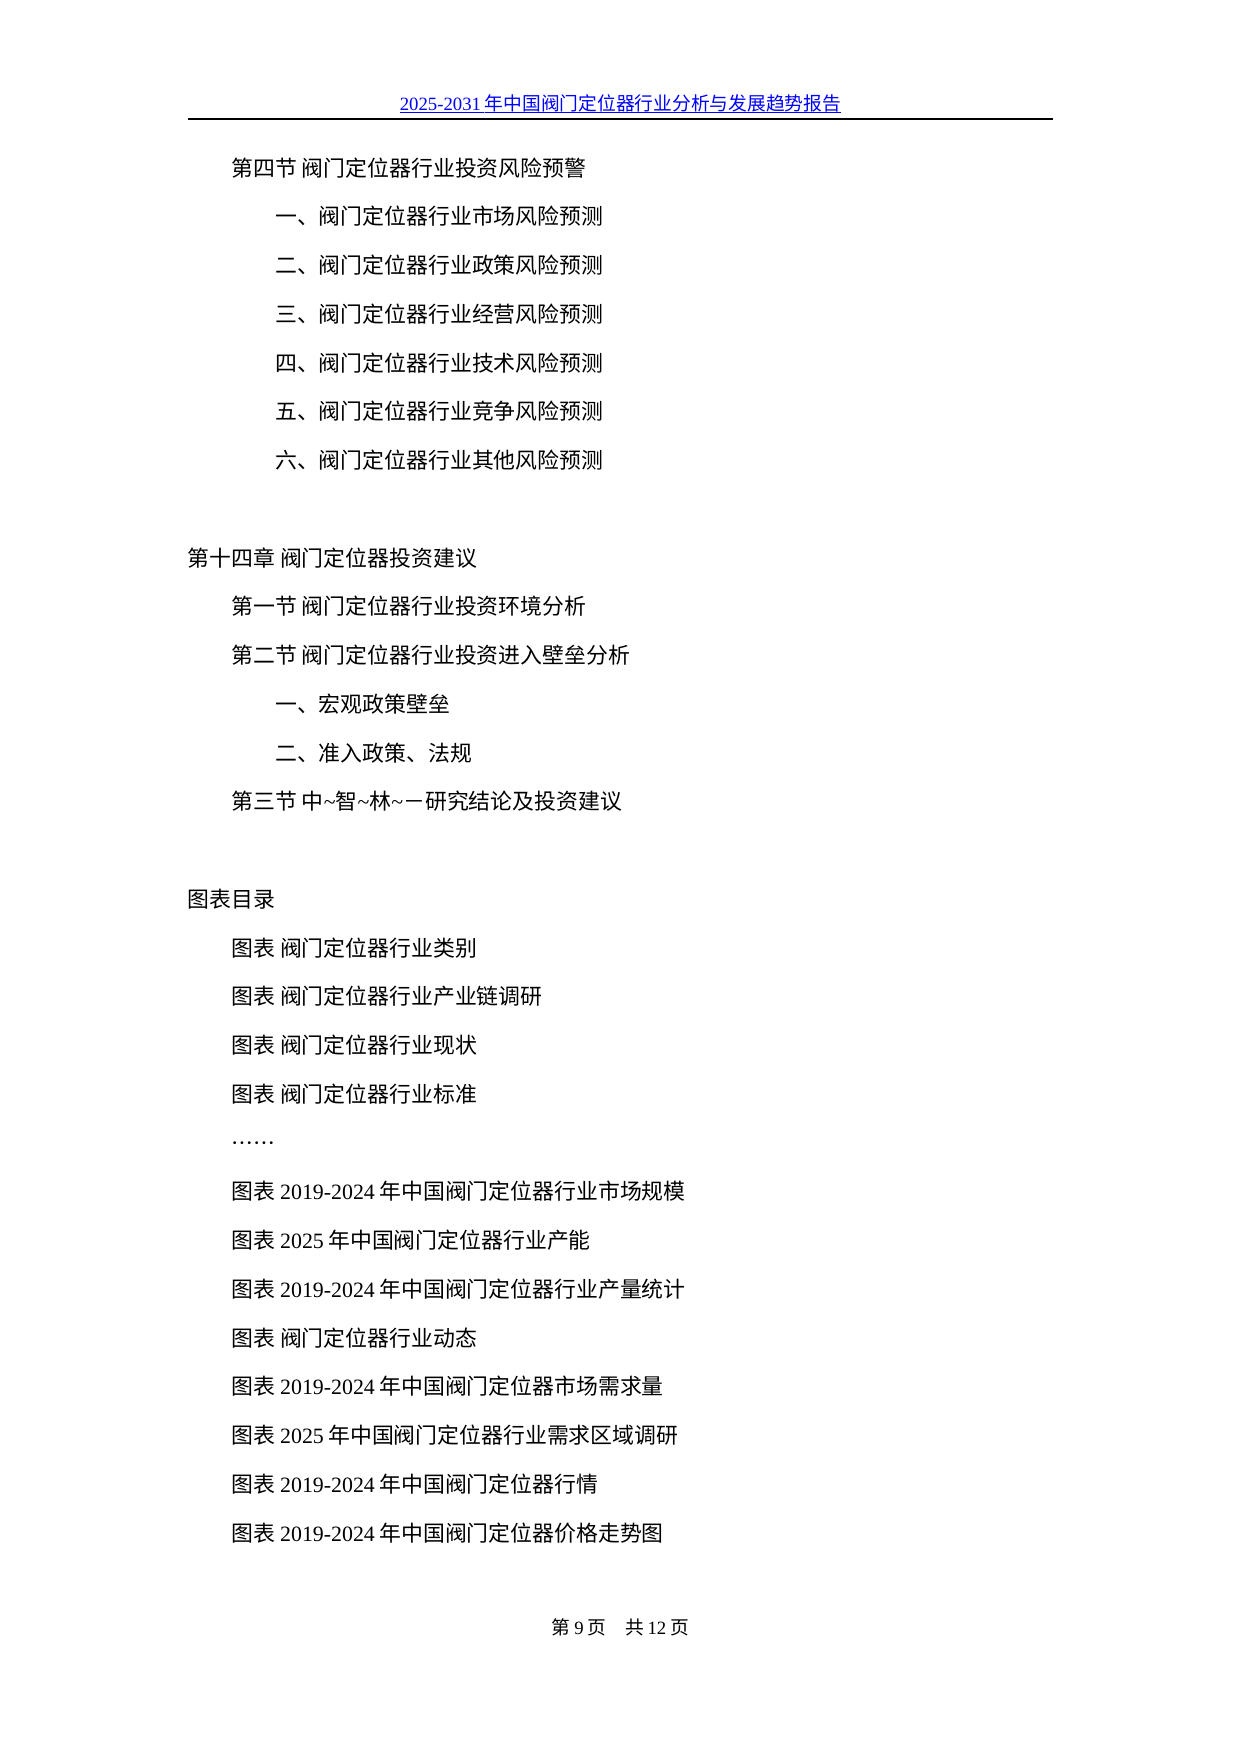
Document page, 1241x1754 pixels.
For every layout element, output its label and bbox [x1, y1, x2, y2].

text [187, 150, 1053, 1548]
